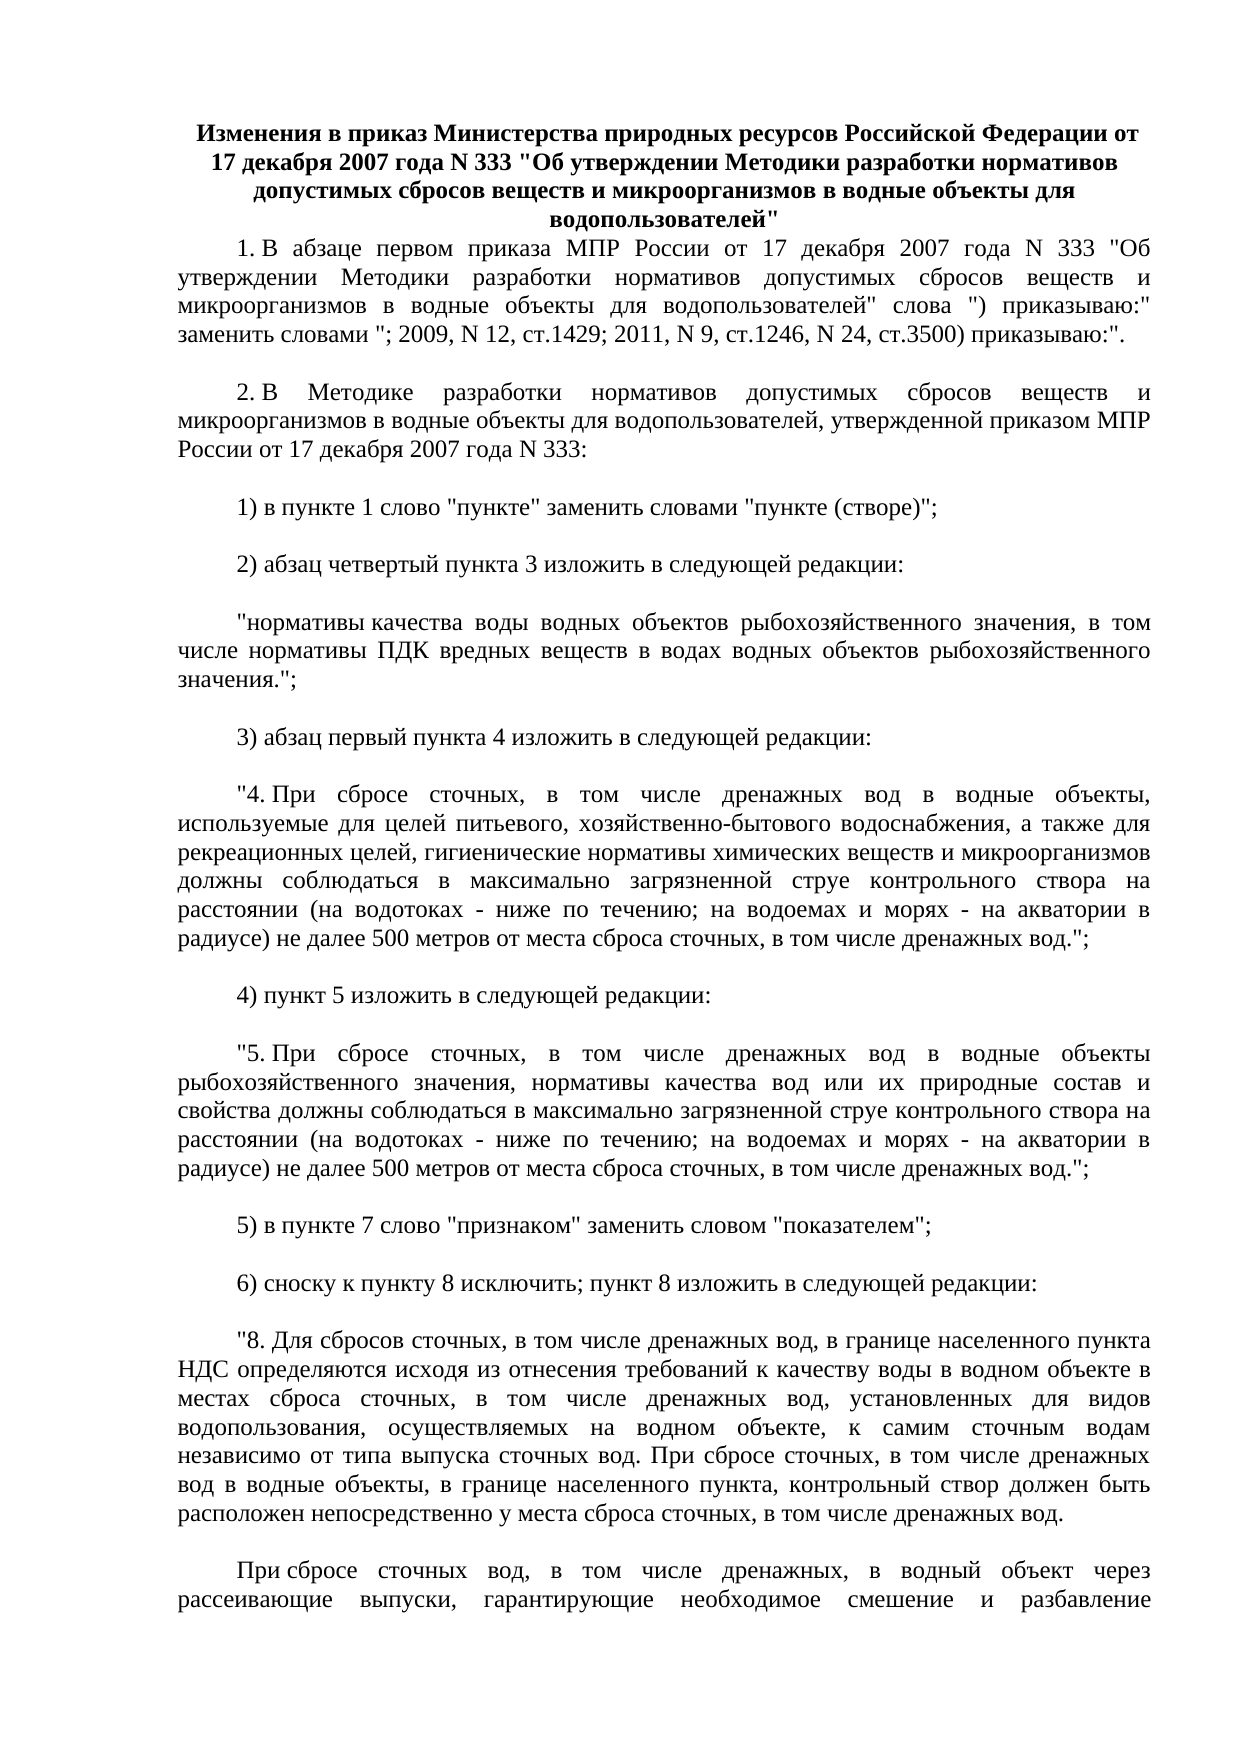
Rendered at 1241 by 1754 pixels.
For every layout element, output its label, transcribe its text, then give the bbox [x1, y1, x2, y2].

text 3) абзац первый пункта 4 изложить в следующей редакции: [177, 722, 1152, 751]
text "нормативы качества воды водных объектов рыбохозяйственного значения, в том числе нормативы ПДК вредных веществ в водах водных объектов рыбохозяйственного значения."; [177, 607, 1152, 693]
text 1) в пункте 1 слово "пункте" заменить словами "пункте (створе)"; [177, 492, 1152, 521]
text 2. В Методике разработки нормативов допустимых сбросов веществ и микроорганизмов в водные объекты для водопользователей, утвержденной приказом МПР России от 17 декабря 2007 года N 333: [177, 377, 1152, 463]
text 4) пункт 5 изложить в следующей редакции: [177, 981, 1152, 1009]
text "4. При сбросе сточных, в том числе дренажных вод в водные объекты, используемые для целей питьевого, хозяйственно-бытового водоснабжения, а также для рекреационных целей, гигиенические нормативы химических веществ и микроорганизмов должны соблюдаться в максимально загрязненной струе контрольного створа на расстоянии (на водотоках - ниже по течению; на водоемах и морях - на акватории в радиусе) не далее 500 метров от места сброса сточных, в том числе дренажных вод."; [177, 779, 1152, 952]
text Изменения в приказ Министерства природных ресурсов Российской Федерации от 17 декабря 2007 года N 333 "Об утверждении Методики разработки нормативов допустимых сбросов веществ и микроорганизмов в водные объекты для водопользователей" [177, 118, 1152, 233]
text 2) абзац четвертый пункта 3 изложить в следующей редакции: [177, 549, 1152, 578]
text 1. В абзаце первом приказа МПР России от 17 декабря 2007 года N 333 "Об утверждении Методики разработки нормативов допустимых сбросов веществ и микроорганизмов в водные объекты для водопользователей" слова ") приказываю:" заменить словами "; 2009, N 12, ст.1429; 2011, N 9, ст.1246, N 24, ст.3500) приказываю:". [177, 233, 1152, 348]
text "8. Для сбросов сточных, в том числе дренажных вод, в границе населенного пункта НДС определяются исходя из отнесения требований к качеству воды в водном объекте в местах сброса сточных, в том числе дренажных вод, установленных для видов водопользования, осуществляемых на водном объекте, к самим сточным водам независимо от типа выпуска сточных вод. При сбросе сточных, в том числе дренажных вод в водные объекты, в границе населенного пункта, контрольный створ должен быть расположен непосредственно у места сброса сточных, в том числе дренажных вод. [177, 1326, 1152, 1527]
text 5) в пункте 7 слово "признаком" заменить словом "показателем"; [177, 1211, 1152, 1239]
text "5. При сбросе сточных, в том числе дренажных вод в водные объекты рыбохозяйственного значения, нормативы качества вод или их природные состав и свойства должны соблюдаться в максимально загрязненной струе контрольного створа на расстоянии (на водотоках - ниже по течению; на водоемах и морях - на акватории в радиусе) не далее 500 метров от места сброса сточных, в том числе дренажных вод."; [177, 1038, 1152, 1182]
text 6) сноску к пункту 8 исключить; пункт 8 изложить в следующей редакции: [177, 1268, 1152, 1297]
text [177, 1556, 1152, 1613]
